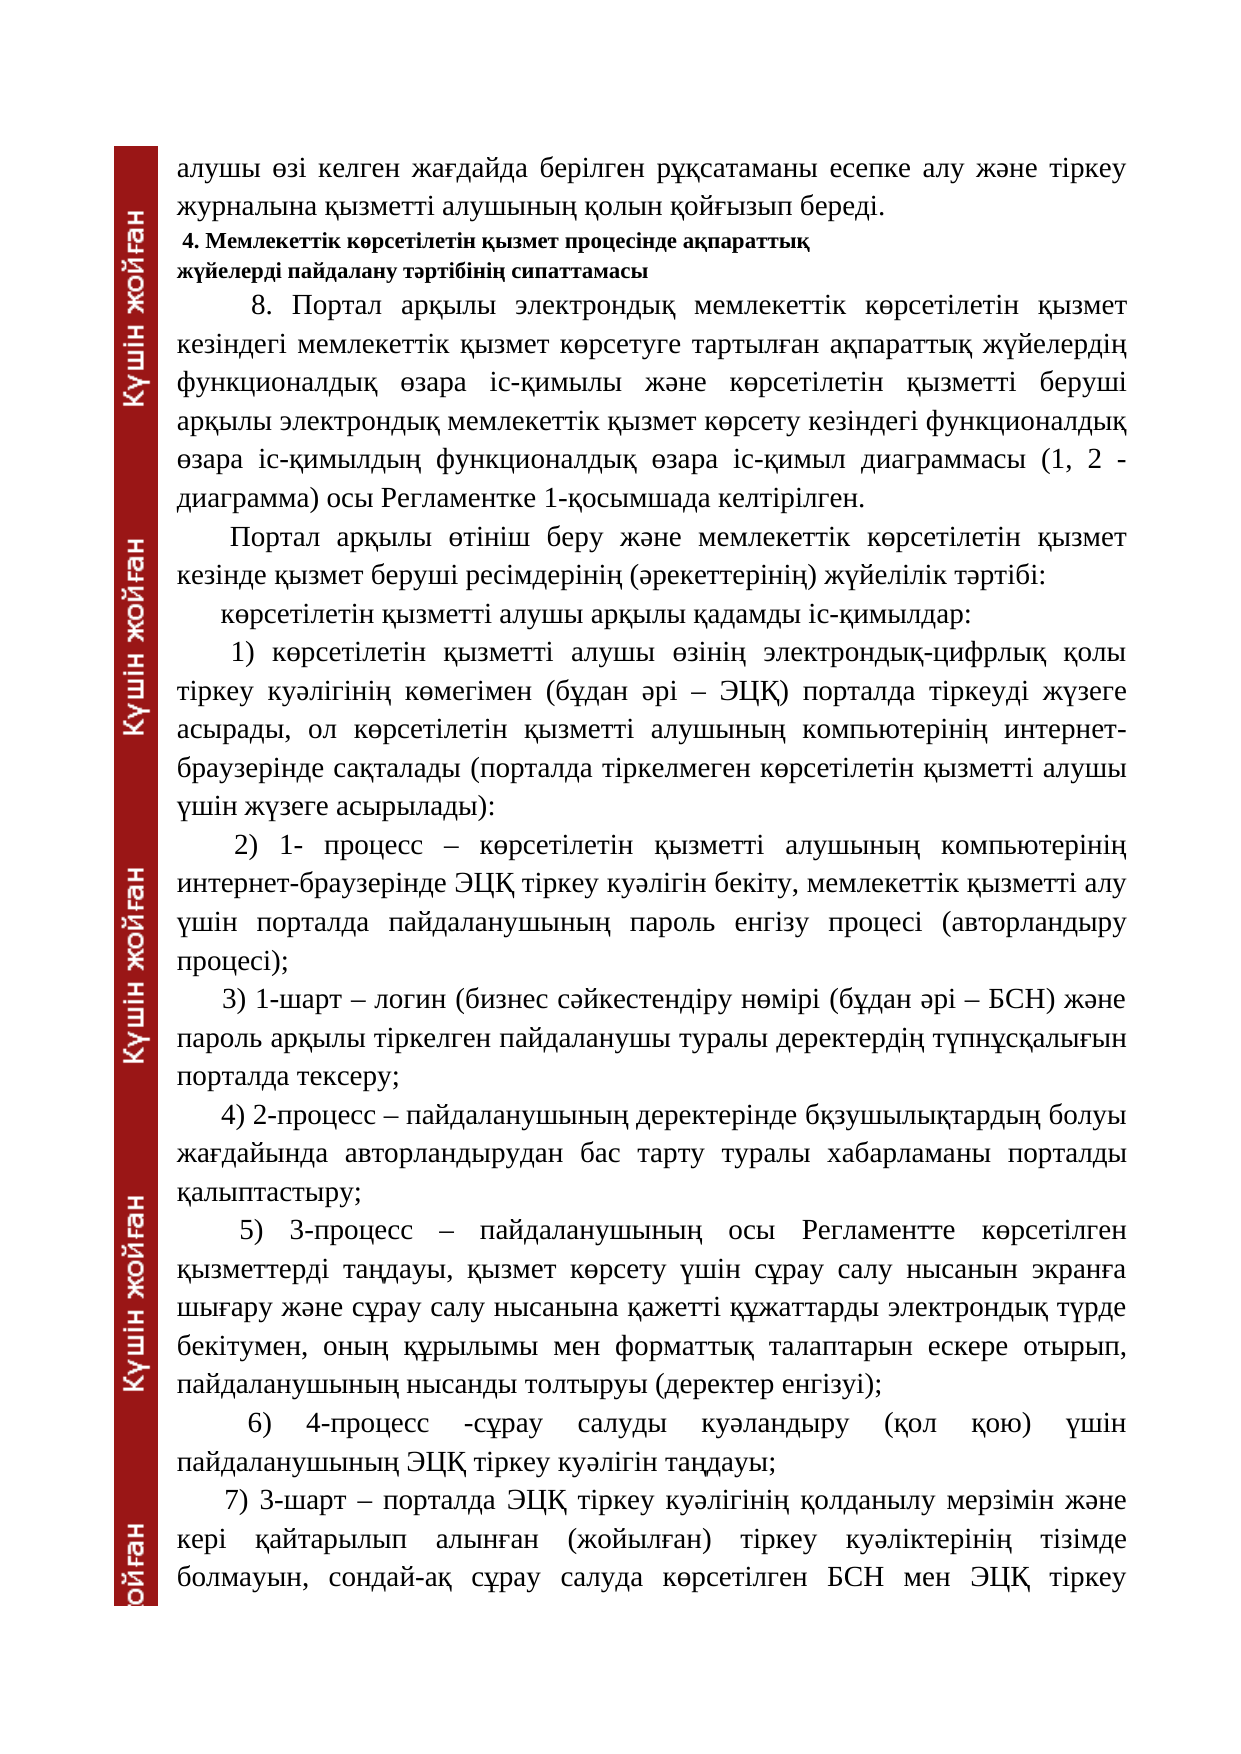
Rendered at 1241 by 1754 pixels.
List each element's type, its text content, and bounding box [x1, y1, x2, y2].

text 8. Портал арқылы электрондық мемлекеттік көрсетілетін қызмет кезіндегі мемлекеттік қызмет көрсетуге тартылған ақпараттық жүйелердің функционалдық өзара іс-қимылы және көрсетілетін қызметті беруші арқылы электрондық мемлекеттік қызмет көрсету кезіндегі функционалдық өзара іс-қимылдың функционалдық өзара іс-қимыл диаграммасы (1, 2 - диаграмма) осы Регламентке 1-қосымшада келтірілген. [112, 287, 1128, 514]
picture [114, 222, 158, 227]
picture [114, 591, 158, 596]
picture [114, 629, 158, 634]
picture [114, 1400, 158, 1405]
text 1) көрсетілетін қызметті алушы өзінің электрондық-цифрлық қолы тіркеу куәлігінің көмегімен (бұдан әрі – ЭЦҚ) порталда тіркеуді жүзеге асырады, ол көрсетілетін қызметті алушының компьютерінің интернет-браузерінде сақталады (порталда тіркелмеген көрсетілетін қызметті алушы үшін жүзеге асырылады): [112, 634, 1128, 822]
picture [114, 1092, 158, 1097]
picture [114, 1207, 158, 1212]
picture [114, 146, 158, 150]
text 3) 1-шарт – логин (бизнес сәйкестендіру нөмірі (бұдан әрі – БСН) және пароль арқылы тіркелген пайдаланушы туралы деректердің түпнұсқалығын порталда тексеру; [112, 981, 1128, 1092]
text 4. Мемлекеттік көрсетілетін қызмет процесінде ақпараттық жүйелерді пайдалану тәртібінің сипаттамасы [112, 227, 1128, 284]
picture [114, 1593, 158, 1606]
text 5) 3-процесс – пайдаланушының осы Регламентте көрсетілген қызметтерді таңдауы, қызмет көрсету үшін сұрау салу нысанын экранға шығару және сұрау салу нысанына қажетті құжаттарды электрондық түрде бекітумен, оның құрылымы мен форматтық талаптарын ескере отырып, пайдаланушының нысанды толтыруы (деректер енгізуі); [112, 1212, 1128, 1400]
picture [114, 514, 158, 519]
text 4) 2-процесс – пайдаланушының деректерінде бқзушылықтардың болуы жағдайында авторландырудан бас тарту туралы хабарламаны порталды қалыптастыру; [112, 1097, 1128, 1207]
text Портал арқылы өтініш беру және мемлекеттік көрсетілетін қызмет кезінде қызмет беруші ресімдерінің (әрекеттерінің) жүйелілік тәртібі: [112, 519, 1128, 591]
text 6) 4-процесс -сұрау салуды куәландыру (қол қою) үшін пайдаланушының ЭЦҚ тіркеу куәлігін таңдауы; [112, 1405, 1128, 1477]
picture [114, 976, 158, 981]
picture [114, 822, 158, 827]
picture [114, 1477, 158, 1482]
text 2) 1- процесс – көрсетілетін қызметті алушының компьютерінің интернет-браузерінде ЭЦҚ тіркеу куәлігін бекіту, мемлекеттік қызметті алу үшін порталда пайдаланушының пароль енгізу процесі (авторландыру процесі); [112, 827, 1128, 976]
text көрсетілетін қызметті алушы арқылы қадамды іс-қимылдар: [112, 596, 1128, 629]
